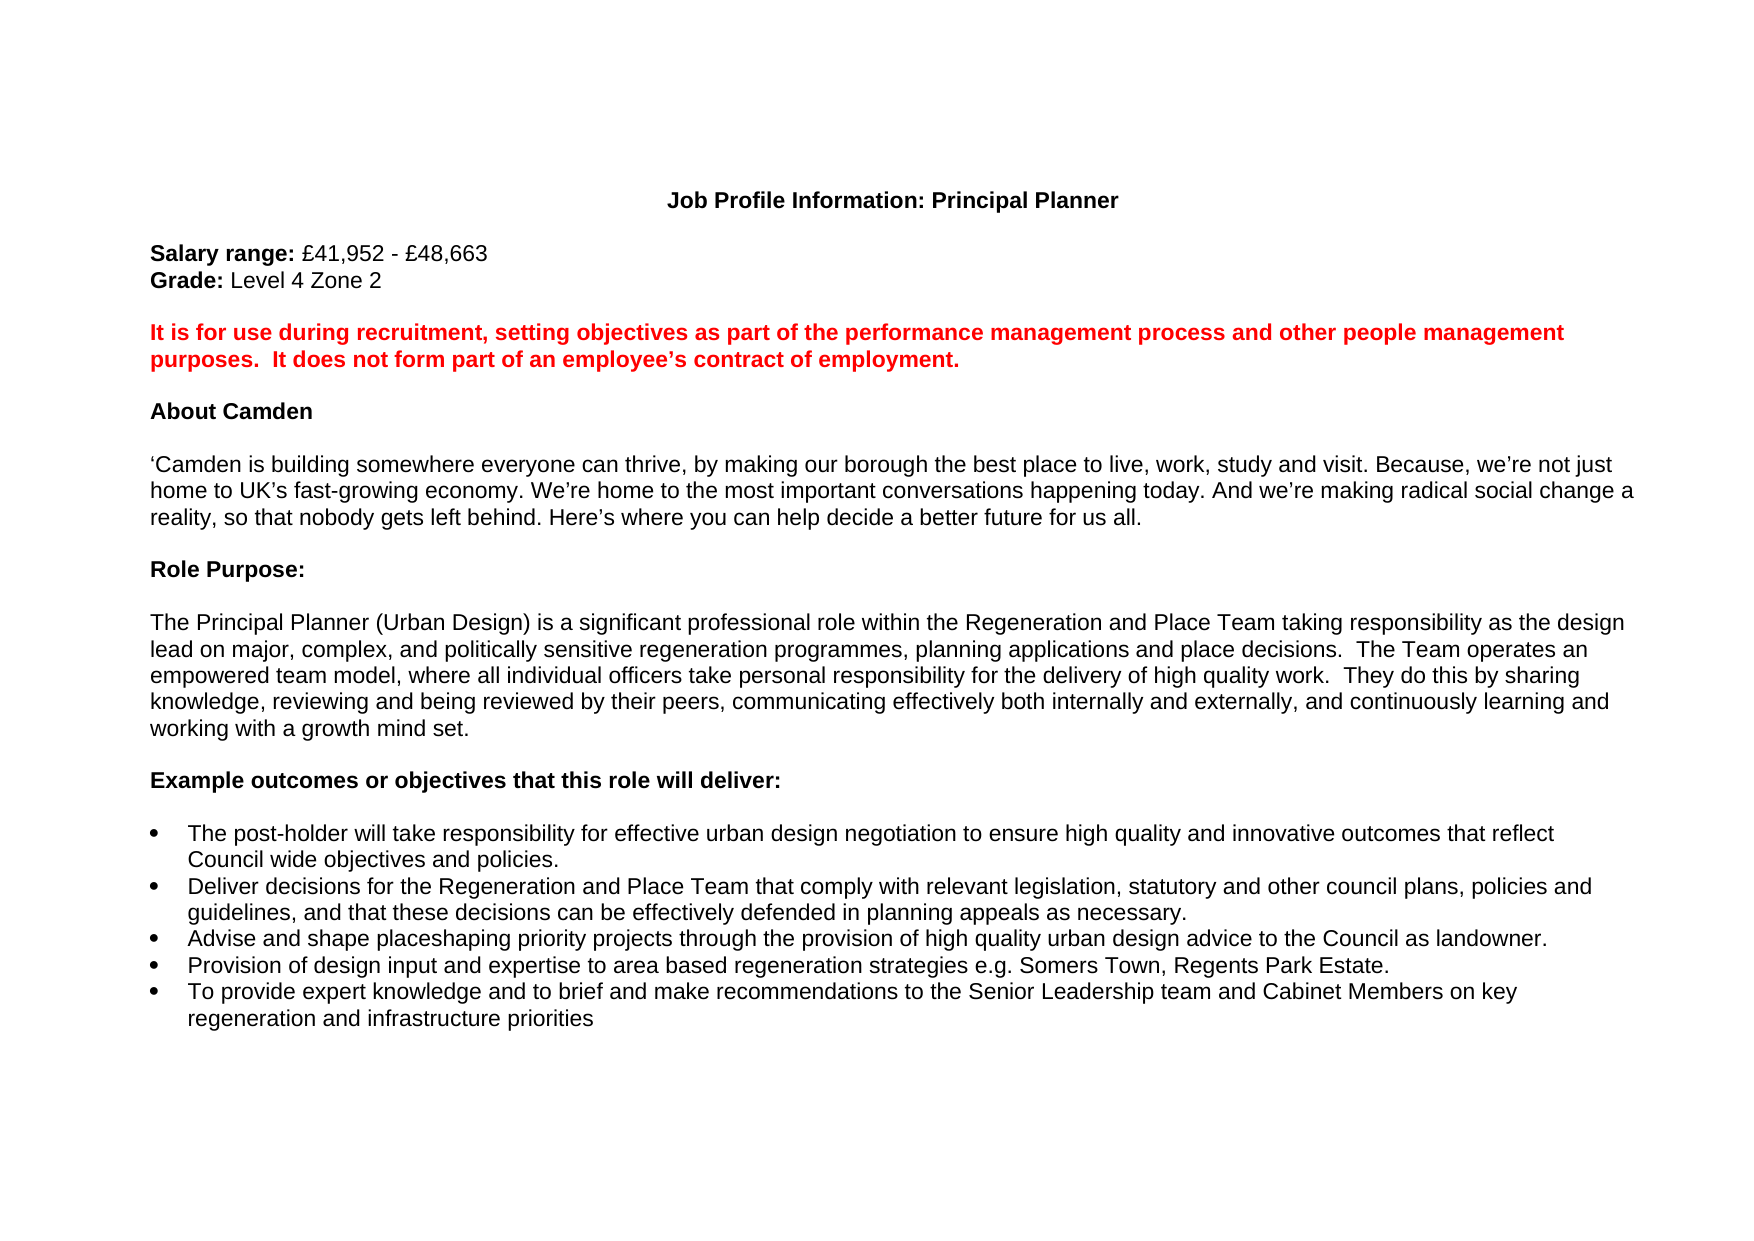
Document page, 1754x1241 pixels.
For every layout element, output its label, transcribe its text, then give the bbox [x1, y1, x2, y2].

text About Camden [150, 398, 1636, 425]
list Deliver decisions for the Regeneration and Place Team that comply with relevant legislation, statutory and other council plans, policies and guidelines, and that these decisions can be effectively defended in planning appeals as necessary. [150, 873, 1636, 925]
text Salary range: £41,952 - £48,663 [150, 240, 1636, 267]
text The Principal Planner (Urban Design) is a significant professional role within the Regeneration and Place Team taking responsibility as the design lead on major, complex, and politically sensitive regeneration programmes, planning applications and place decisions. The Team operates an empowered team model, where all individual officers take personal responsibility for the delivery of high quality work. They do this by sharing knowledge, reviewing and being reviewed by their peers, communicating effectively both internally and externally, and continuously learning and working with a growth mind set. [150, 609, 1636, 741]
list Provision of design input and expertise to area based regeneration strategies e.g. Somers Town, Regents Park Estate. [150, 952, 1636, 978]
text ‘Camden is building somewhere everyone can thrive, by making our borough the best place to live, work, study and visit. Because, we’re not just home to UK’s fast-growing economy. We’re home to the most important conversations happening today. And we’re making radical social change a reality, so that nobody gets left behind. Here’s where you can help decide a better future for us all. [150, 451, 1636, 530]
list Advise and shape placeshaping priority projects through the provision of high quality urban design advice to the Council as landowner. [150, 925, 1636, 952]
text Job Profile Information: Principal Planner [150, 187, 1636, 214]
list To provide expert knowledge and to brief and make recommendations to the Senior Leadership team and Cabinet Members on key regeneration and infrastructure priorities [150, 978, 1636, 1031]
text Example outcomes or objectives that this role will deliver: [150, 767, 1636, 794]
text Grade: Level 4 Zone 2 [150, 267, 1636, 293]
list The post-holder will take responsibility for effective urban design negotiation to ensure high quality and innovative outcomes that reflect Council wide objectives and policies. [150, 820, 1636, 873]
text It is for use during recruitment, setting objectives as part of the performance management process and other people management purposes. It does not form part of an employee’s contract of employment. [150, 319, 1636, 372]
text Role Purpose: [150, 556, 1636, 583]
